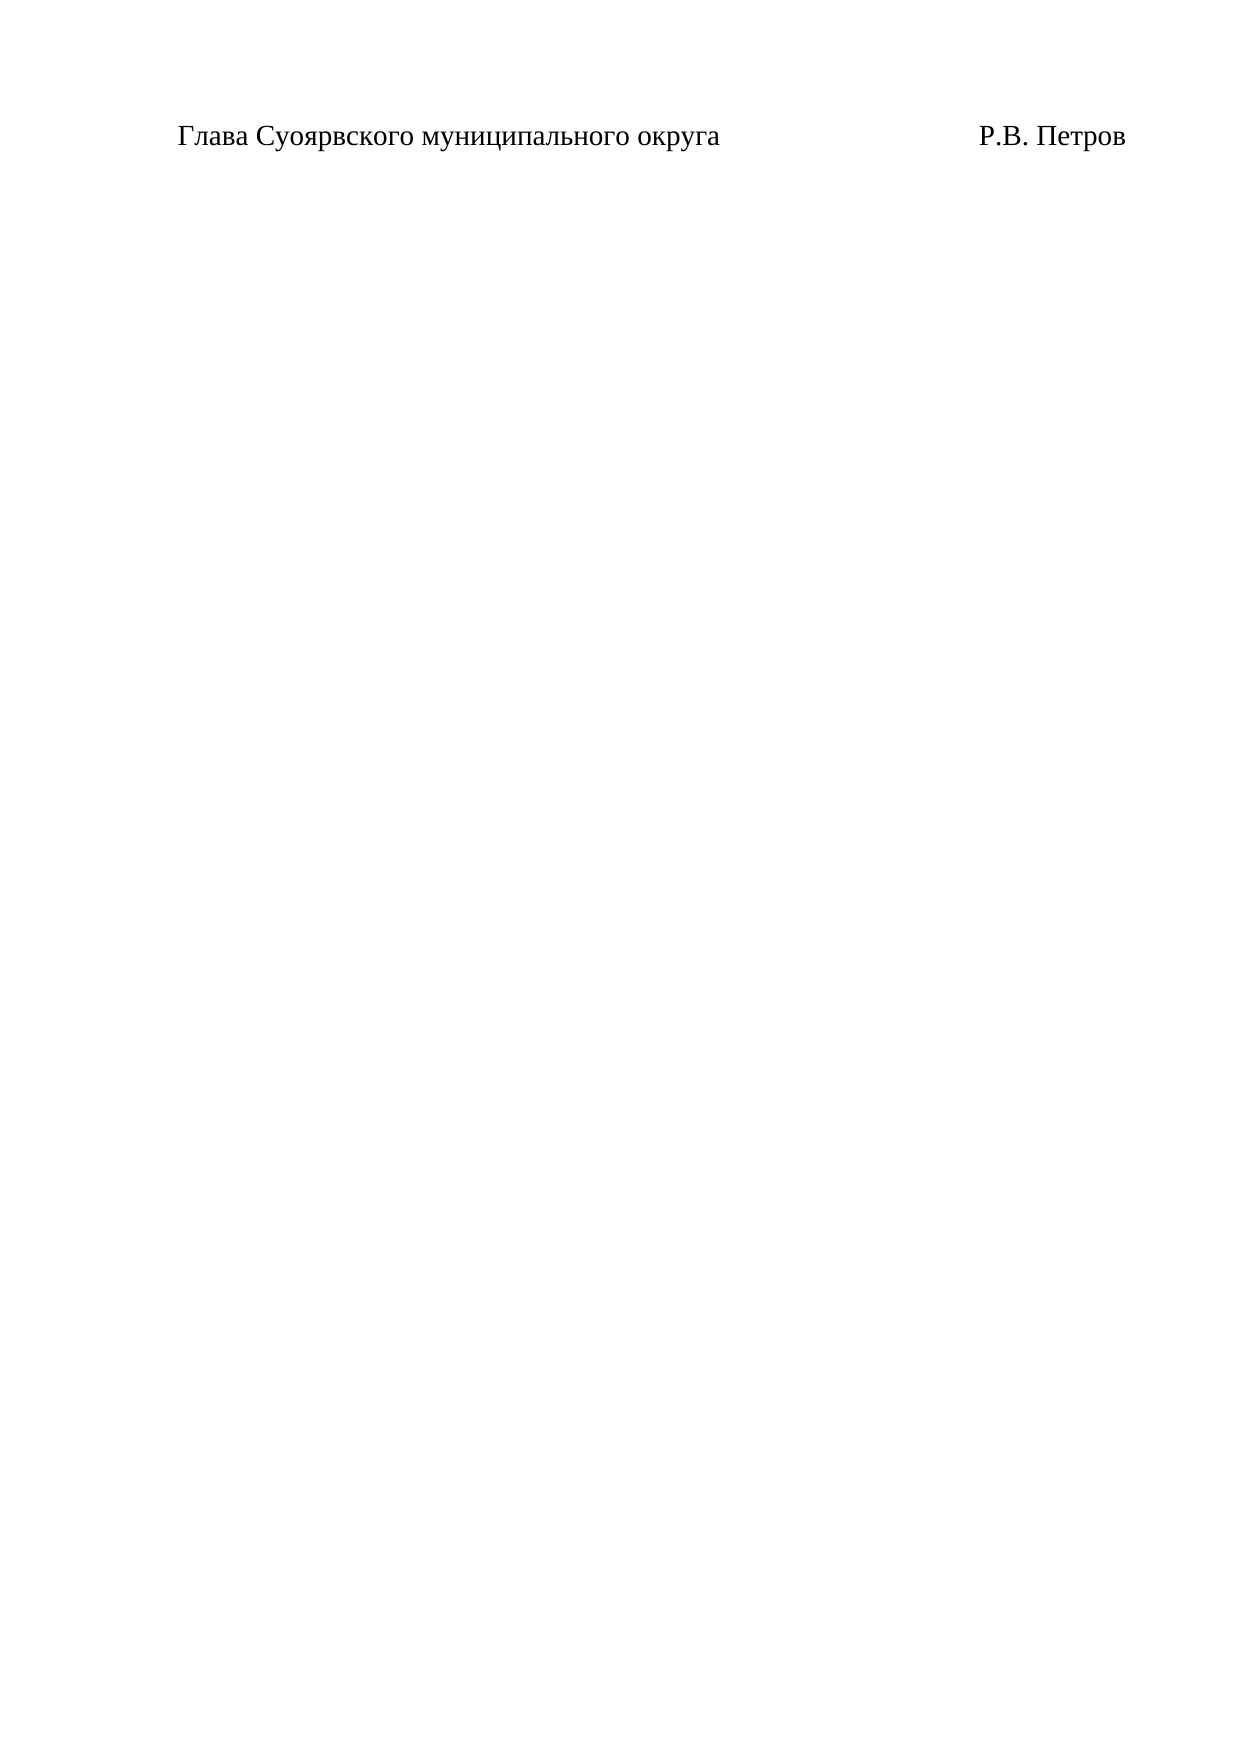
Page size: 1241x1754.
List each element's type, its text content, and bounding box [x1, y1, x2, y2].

text Глава Суоярвского муниципального округа Р.В. Петров [177, 118, 1155, 152]
